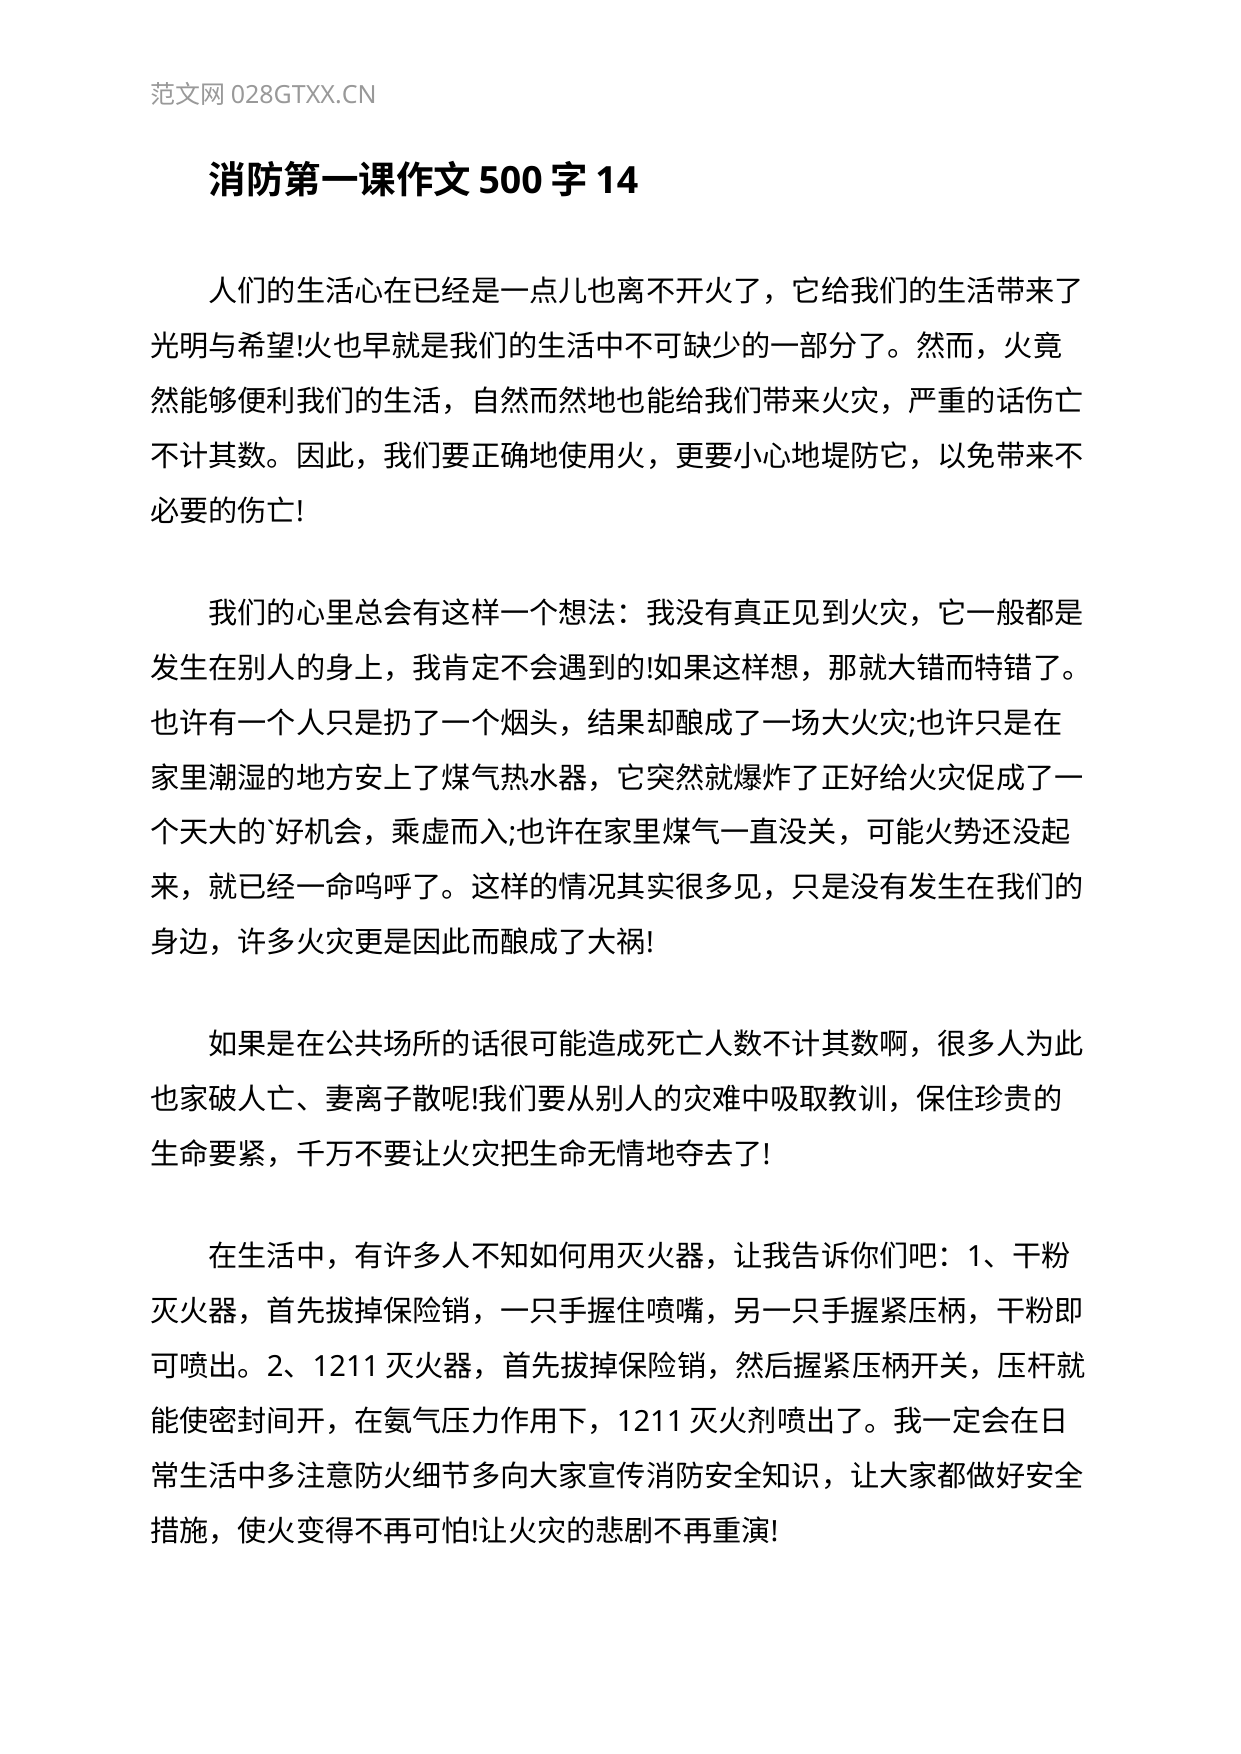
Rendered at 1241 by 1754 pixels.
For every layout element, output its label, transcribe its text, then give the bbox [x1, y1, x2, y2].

text 如果是在公共场所的话很可能造成死亡人数不计其数啊，很多人为此也家破人亡、妻离子散呢!我们要从别人的灾难中吸取教训，保住珍贵的生命要紧，千万不要让火灾把生命无情地夺去了! [150, 1021, 1090, 1173]
text 在生活中，有许多人不知如何用灭火器，让我告诉你们吧：1、干粉灭火器，首先拔掉保险销，一只手握住喷嘴，另一只手握紧压柄，干粉即可喷出。2、1211灭火器，首先拔掉保险销，然后握紧压柄开关，压杆就能使密封间开，在氨气压力作用下，1211灭火剂喷出了。我一定会在日常生活中多注意防火细节多向大家宣传消防安全知识，让大家都做好安全措施，使火变得不再可怕!让火灾的悲剧不再重演! [150, 1233, 1090, 1550]
text 人们的生活心在已经是一点儿也离不开火了，它给我们的生活带来了光明与希望!火也早就是我们的生活中不可缺少的一部分了。然而，火竟然能够便利我们的生活，自然而然地也能给我们带来火灾，严重的话伤亡不计其数。因此，我们要正确地使用火，更要小心地堤防它，以免带来不必要的伤亡! [150, 268, 1090, 530]
text 我们的心里总会有这样一个想法：我没有真正见到火灾，它一般都是发生在别人的身上，我肯定不会遇到的!如果这样想，那就大错而特错了。也许有一个人只是扔了一个烟头，结果却酿成了一场大火灾;也许只是在家里潮湿的地方安上了煤气热水器，它突然就爆炸了正好给火灾促成了一个天大的`好机会，乘虚而入;也许在家里煤气一直没关，可能火势还没起来，就已经一命呜呼了。这样的情况其实很多见，只是没有发生在我们的身边，许多火灾更是因此而酿成了大祸! [150, 589, 1090, 961]
text 消防第一课作文500字14 [150, 150, 1090, 204]
